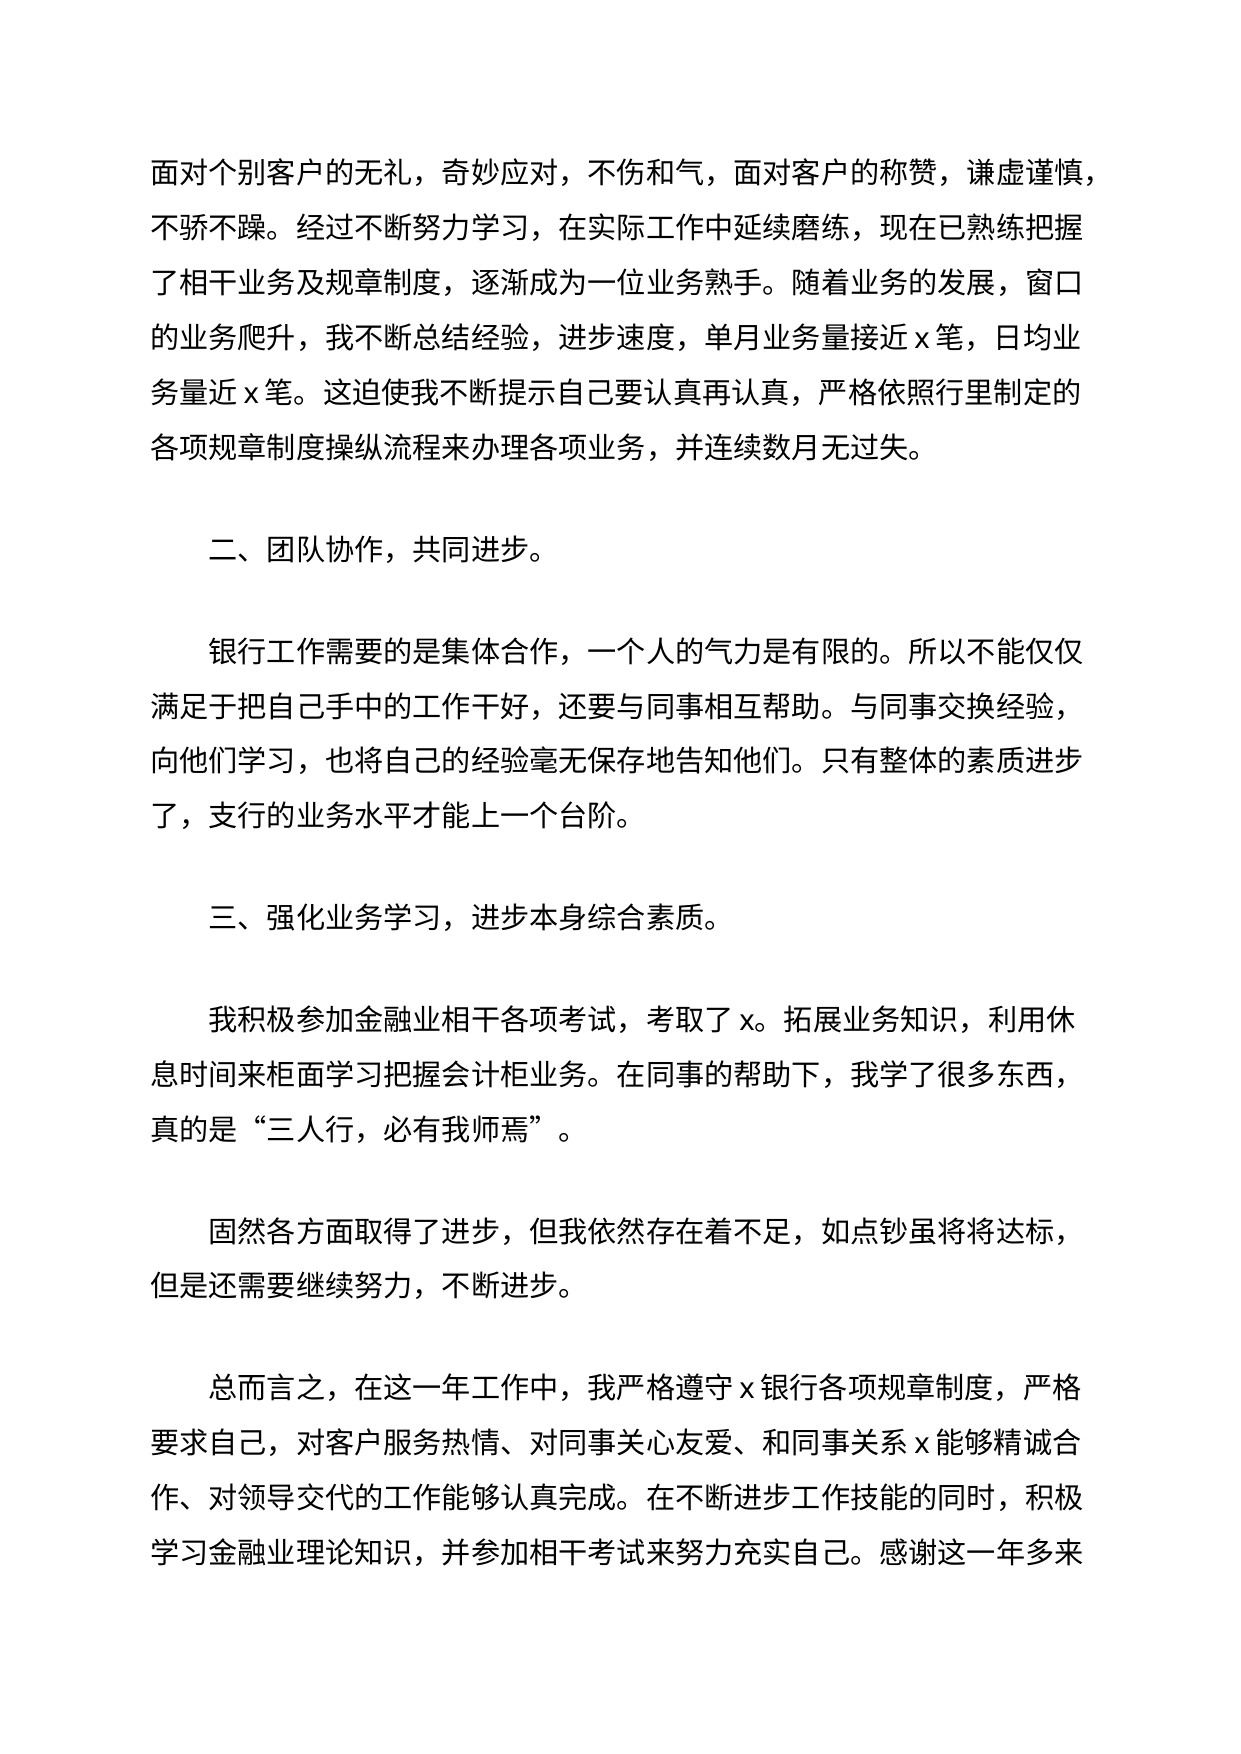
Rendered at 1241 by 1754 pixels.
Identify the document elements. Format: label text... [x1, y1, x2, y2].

text 三、强化业务学习，进步本身综合素质。 [150, 895, 1090, 937]
text 银行工作需要的是集体合作，一个人的气力是有限的。所以不能仅仅满足于把自己手中的工作干好，还要与同事相互帮助。与同事交换经验，向他们学习，也将自己的经验毫无保存地告知他们。只有整体的素质进步了，支行的业务水平才能上一个台阶。 [150, 628, 1090, 835]
text 二、团队协作，共同进步。 [150, 526, 1090, 569]
text 固然各方面取得了进步，但我依然存在着不足，如点钞虽将将达标，但是还需要继续努力，不断进步。 [150, 1208, 1090, 1305]
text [150, 1365, 1090, 1572]
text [150, 150, 1090, 467]
text 我积极参加金融业相干各项考试，考取了x。拓展业务知识，利用休息时间来柜面学习把握会计柜业务。在同事的帮助下，我学了很多东西，真的是“三人行，必有我师焉”。 [150, 996, 1090, 1149]
